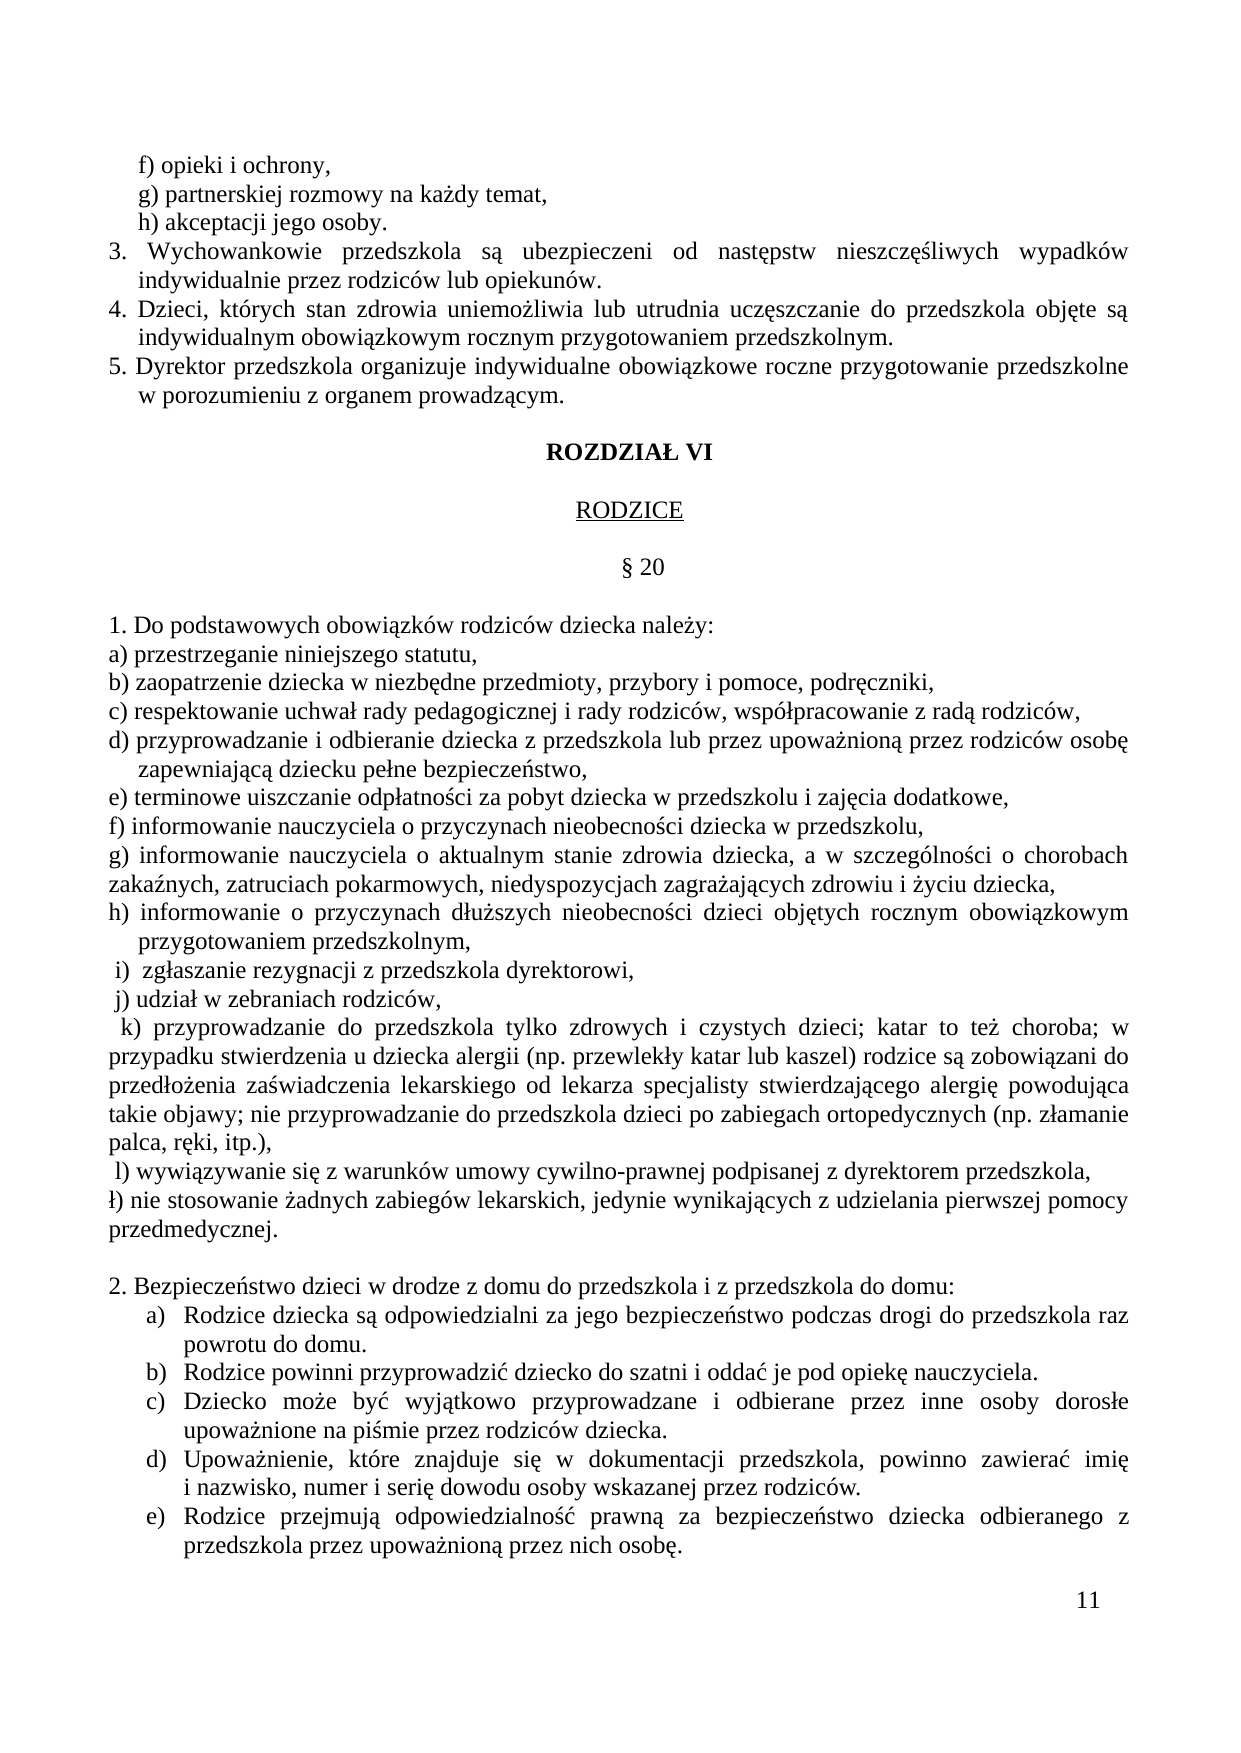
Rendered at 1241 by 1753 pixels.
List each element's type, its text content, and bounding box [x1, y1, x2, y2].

text b) zaopatrzenie dziecka w niezbędne przedmioty, przybory i pomoce, podręczniki, [108, 667, 1130, 696]
list Rodzice przejmują odpowiedzialność prawną za bezpieczeństwo dziecka odbieranego z przedszkola przez upoważnioną przez nich osobę. [146, 1501, 1130, 1559]
text ł) nie stosowanie żadnych zabiegów lekarskich, jedynie wynikających z udzielania pierwszej pomocy przedmedycznej. [108, 1185, 1130, 1242]
text l) wywiązywanie się z warunków umowy cywilno-prawnej podpisanej z dyrektorem przedszkola, [108, 1156, 1130, 1185]
list Upoważnienie, które znajduje się w dokumentacji przedszkola, powinno zawierać imię i nazwisko, numer i serię dowodu osoby wskazanej przez rodziców. [146, 1444, 1130, 1501]
text f) opieki i ochrony, [138, 150, 1130, 179]
text § 20 [621, 552, 1130, 581]
text ROZDZIAŁ VI [483, 437, 776, 466]
text 2. Bezpieczeństwo dzieci w drodze z domu do przedszkola i z przedszkola do domu: [108, 1271, 1130, 1300]
text 4. Dzieci, których stan zdrowia uniemożliwia lub utrudnia uczęszczanie do przedszkola objęte są indywidualnym obowiązkowym rocznym przygotowaniem przedszkolnym. [108, 294, 1130, 351]
list Dziecko może być wyjątkowo przyprowadzane i odbierane przez inne osoby dorosłe upoważnione na piśmie przez rodziców dziecka. [146, 1386, 1130, 1444]
text f) informowanie nauczyciela o przyczynach nieobecności dziecka w przedszkolu, [108, 811, 1130, 840]
text e) terminowe uiszczanie odpłatności za pobyt dziecka w przedszkolu i zajęcia dodatkowe, [108, 782, 1130, 811]
text h) akceptacji jego osoby. [138, 207, 1130, 236]
text c) respektowanie uchwał rady pedagogicznej i rady rodziców, współpracowanie z radą rodziców, [108, 696, 1130, 725]
text RODZICE [483, 495, 776, 524]
text 3. Wychowankowie przedszkola są ubezpieczeni od następstw nieszczęśliwych wypadków indywidualnie przez rodziców lub opiekunów. [108, 236, 1130, 294]
text h) informowanie o przyczynach dłuższych nieobecności dzieci objętych rocznym obowiązkowym przygotowaniem przedszkolnym, [108, 897, 1130, 955]
text g) informowanie nauczyciela o aktualnym stanie zdrowia dziecka, a w szczególności o chorobach zakaźnych, zatruciach pokarmowych, niedyspozycjach zagrażających zdrowiu i życiu dziecka, [108, 840, 1130, 897]
list Rodzice powinni przyprowadzić dziecko do szatni i oddać je pod opiekę nauczyciela. [146, 1357, 1130, 1386]
text i) zgłaszanie rezygnacji z przedszkola dyrektorowi, [108, 955, 1130, 984]
text j) udział w zebraniach rodziców, [108, 984, 1130, 1012]
text g) partnerskiej rozmowy na każdy temat, [138, 179, 1130, 207]
text 1. Do podstawowych obowiązków rodziców dziecka należy: [108, 610, 1130, 639]
list Rodzice dziecka są odpowiedzialni za jego bezpieczeństwo podczas drogi do przedszkola raz powrotu do domu. [146, 1300, 1130, 1357]
text a) przestrzeganie niniejszego statutu, [108, 639, 1130, 667]
text k) przyprowadzanie do przedszkola tylko zdrowych i czystych dzieci; katar to też choroba; w przypadku stwierdzenia u dziecka alergii (np. przewlekły katar lub kaszel) rodzice są zobowiązani do przedłożenia zaświadczenia lekarskiego od lekarza specjalisty stwierdzającego alergię powodująca takie objawy; nie przyprowadzanie do przedszkola dzieci po zabiegach ortopedycznych (np. złamanie palca, ręki, itp.), [108, 1012, 1130, 1156]
text d) przyprowadzanie i odbieranie dziecka z przedszkola lub przez upoważnioną przez rodziców osobę zapewniającą dziecku pełne bezpieczeństwo, [108, 725, 1130, 782]
text 5. Dyrektor przedszkola organizuje indywidualne obowiązkowe roczne przygotowanie przedszkolne w porozumieniu z organem prowadzącym. [108, 351, 1130, 409]
